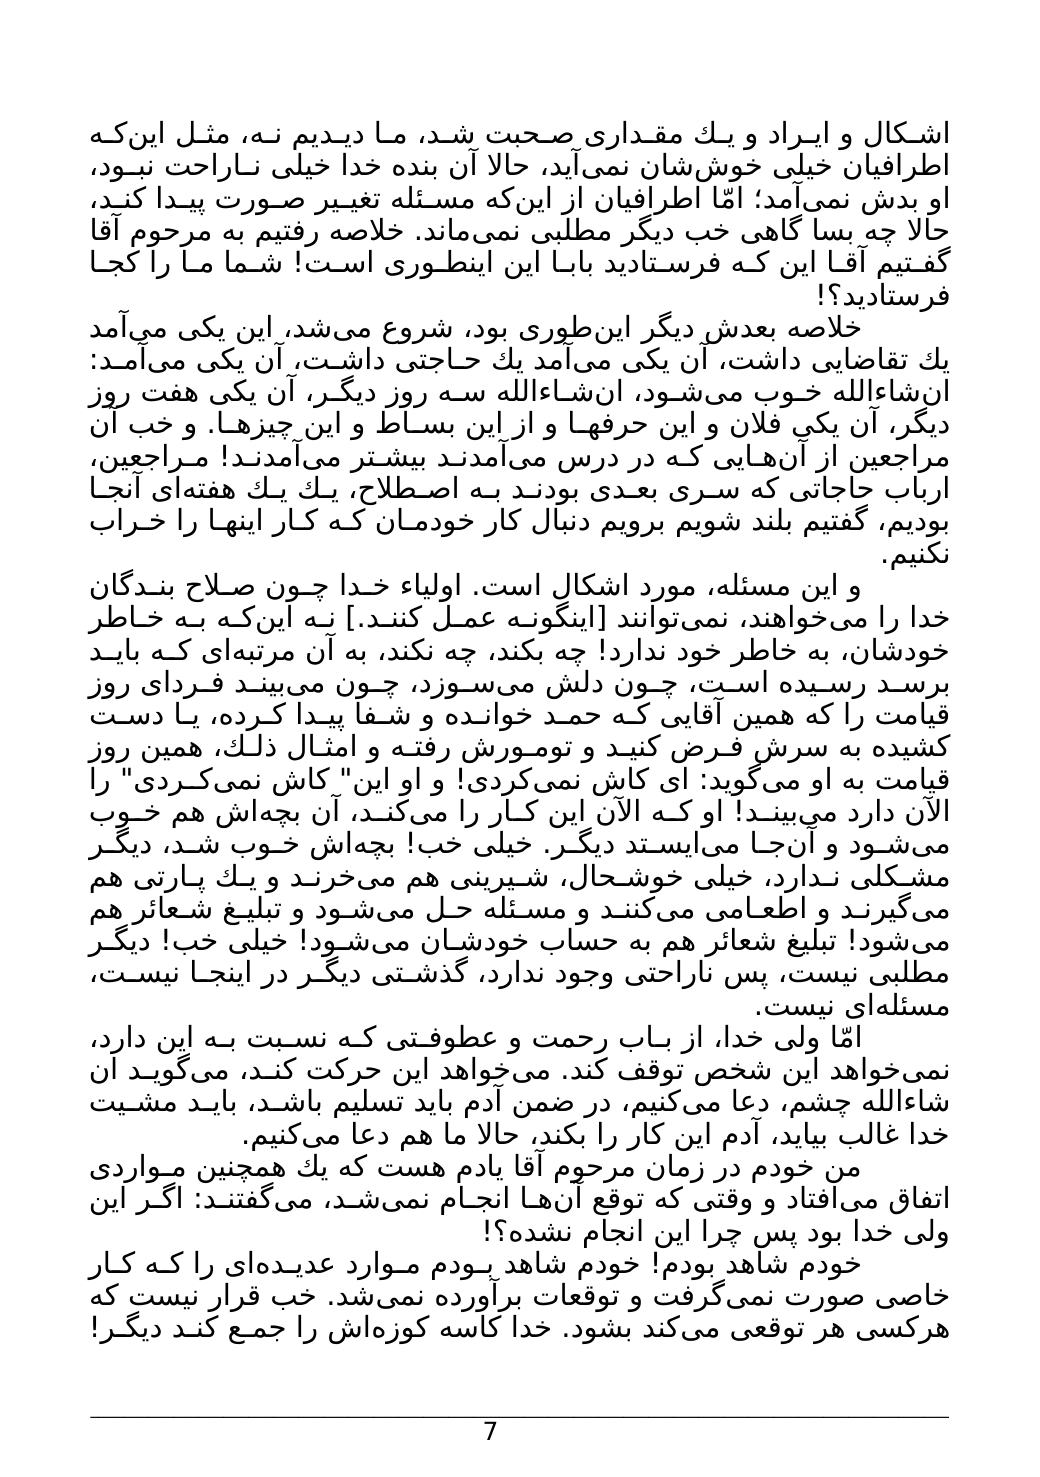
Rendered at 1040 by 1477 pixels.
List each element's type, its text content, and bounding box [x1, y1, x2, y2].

text من خودم در زمان مرحوم آقا یادم هست كه یك همچنین مواردی اتفاق می‌افتاد و وقتی كه توقع آن‌ها انجام نمی‌شد، می‌گفتند: اگر این ولی خدا بود پس چرا این انجام نشده؟! [89, 1151, 951, 1248]
text و این مسئله، مورد اشكال است. اولیاء خدا چون صلاح بندگان خدا را می‌خواهند، نمی‌توانند [اینگونه عمل كنند.] نه این‌كه به خاطر خودشان، به خاطر خود ندارد! چه بكند، چه نكند، به آن مرتبه‌ای كه باید برسد رسیده است، چون دلش می‌سوزد، چون می‌بیند فردای روز قیامت را كه همین آقایی كه حمد خوانده و شفا پیدا كرده، یا دست كشیده به سرش فرض كنید و تومورش رفته و امثال ذلك، همین روز قیامت به او می‌گوید: ای كاش نمی‌كردی! و او این" كاش نمی‌كردی" را الآن دارد می‌بیند! او كه الآن این كار را می‌كند، آن بچه‌اش هم خوب می‌شود و آن‌جا می‌ایستد دیگر. خیلی خب! بچه‌اش خوب شد، دیگر مشكلی ندارد، خیلی خوشحال، شیرینی هم می‌خرند و یك پارتی هم می‌گیرند و اطعامی می‌كنند و مسئله حل می‌شود و تبلیغ شعائر هم می‌شود! تبلیغ شعائر هم به حساب خودشان می‌شود! خیلی خب! دیگر مطلبی نیست، پس ناراحتی وجود ندارد، گذشتی دیگر در اینجا نیست، مسئله‌ای نیست. [89, 570, 951, 1022]
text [89, 1248, 951, 1344]
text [89, 118, 951, 312]
text امّا ولی خدا، از باب رحمت و عطوفتی كه نسبت به این دارد، نمی‌خواهد این شخص توقف كند. می‌خواهد این حركت كند، می‌گوید ان شاءالله چشم، دعا می‌كنیم، در ضمن آدم باید تسلیم باشد، باید مشیت خدا غالب بیاید، آدم این كار را بكند، حالا ما هم دعا می‌كنیم. [89, 1022, 951, 1151]
text خلاصه بعدش دیگر این‌طوری بود، شروع می‌شد، این یكی می‌آمد یك تقاضایی داشت، آن یكی می‌آمد یك حاجتی داشت، آن یكی می‌آمد: ان‌شاءالله خوب می‌شود، ان‌شاءالله سه روز دیگر، آن یكی هفت روز دیگر، آن یكی فلان و این حرفها و از این بساط و این چیزها. و خب آن مراجعین از آن‌هایی كه در درس می‌آمدند بیشتر می‌آمدند! مراجعین، ارباب حاجاتی كه سری بعدی بودند به اصطلاح، یك یك هفته‌ای آنجا بودیم، گفتیم بلند شویم برویم دنبال كار خودمان كه كار اینها را خراب نكنیم. [89, 312, 951, 570]
